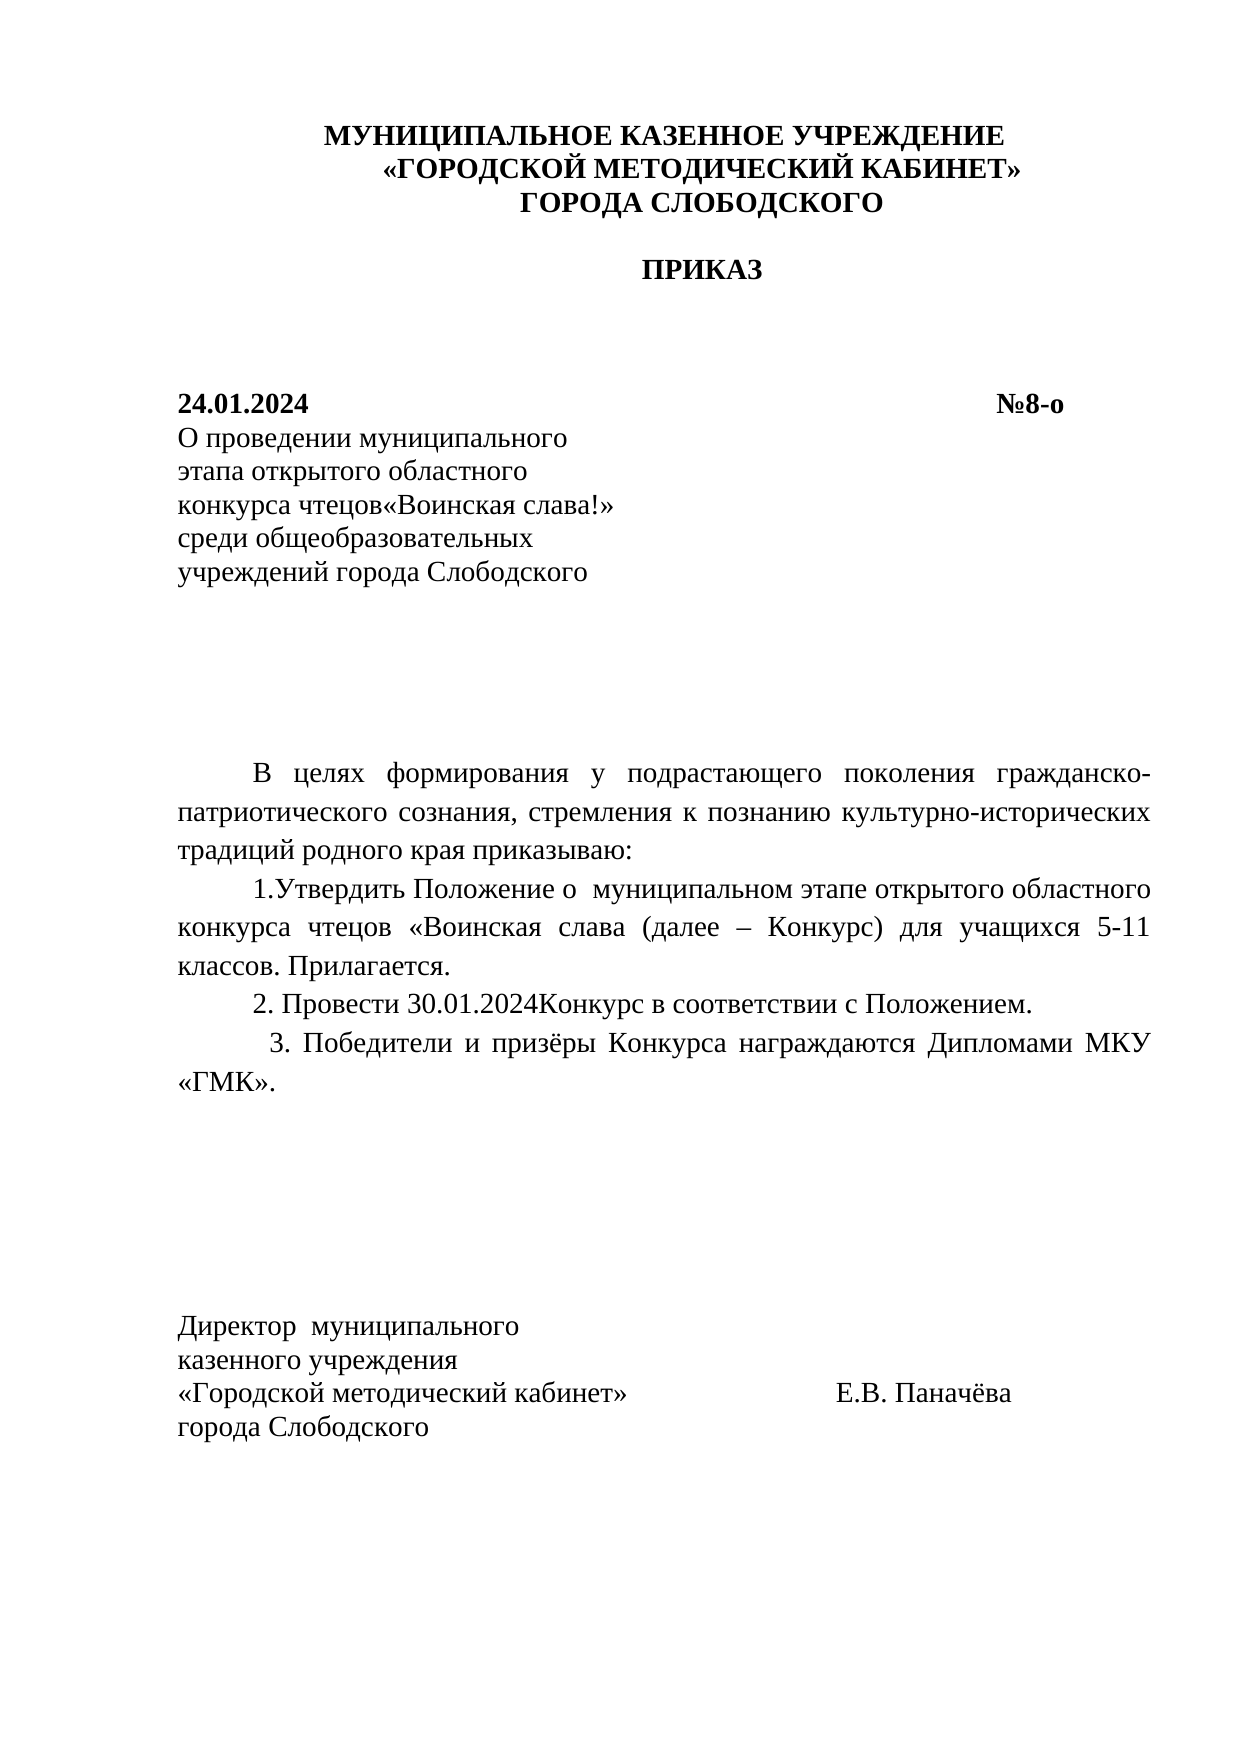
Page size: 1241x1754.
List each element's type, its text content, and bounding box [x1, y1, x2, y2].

text конкурса чтецов«Воинская слава!» [177, 487, 1152, 521]
list В целях формирования у подрастающего поколения гражданско-патриотического сознания, стремления к познанию культурно-исторических традиций родного края приказываю: [177, 755, 1152, 866]
text «Городской методический кабинет» Е.В. Паначёва [177, 1376, 1152, 1409]
text этапа открытого областного [177, 453, 1152, 487]
list 2. Провести 30.01.2024Конкурс в соответствии с Положением. [177, 987, 1152, 1020]
text 24.01.2024 №8-о [177, 386, 1152, 420]
text О проведении муниципального [177, 420, 1152, 453]
text ГОРОДА СЛОБОДСКОГО [177, 185, 1152, 219]
text 3. Победители и призёры Конкурса награждаются Дипломами МКУ «ГМК». [177, 1025, 1152, 1097]
text МУНИЦИПАЛЬНОЕ КАЗЕННОЕ УЧРЕЖДЕНИЕ [177, 118, 1152, 152]
text среди общеобразовательных [177, 521, 1152, 554]
text учреждений города Слободского [177, 554, 1152, 588]
list 1.Утвердить Положение о муниципальном этапе открытого областного конкурса чтецов «Воинская слава (далее – Конкурс) для учащихся 5-11 классов. Прилагается. [177, 871, 1152, 982]
text города Слободского [177, 1409, 1152, 1443]
text ПРИКАЗ [177, 252, 1152, 286]
text Директор муниципального [177, 1308, 1152, 1342]
text казенного учреждения [177, 1342, 1152, 1376]
text «ГОРОДСКОЙ МЕТОДИЧЕСКИЙ КАБИНЕТ» [177, 152, 1152, 185]
